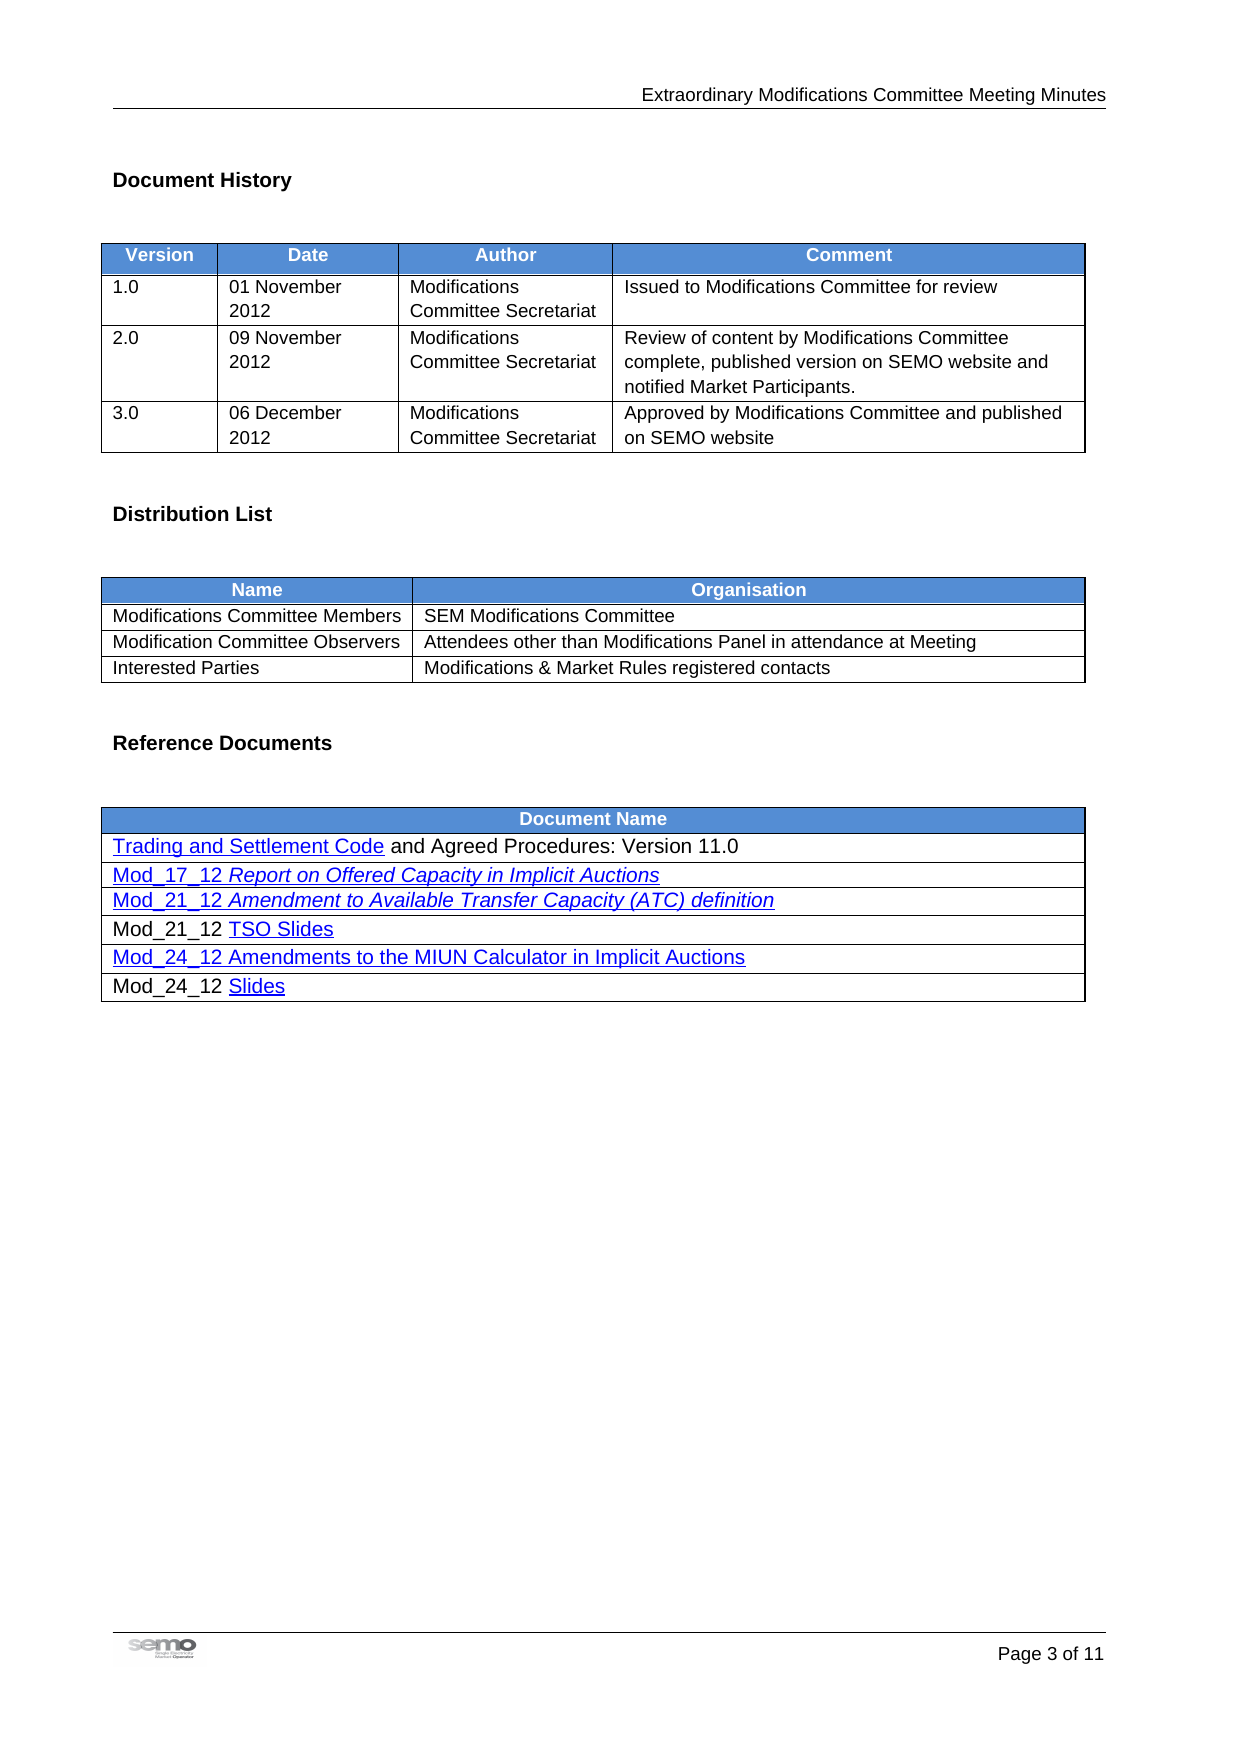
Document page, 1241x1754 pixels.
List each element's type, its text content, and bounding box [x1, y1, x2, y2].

table_cell Modifications & Market Rules registered contacts [413, 657, 1084, 682]
table_cell SEM Modifications Committee [413, 605, 1084, 629]
title Distribution List [112, 501, 1106, 525]
table_cell Interested Parties [102, 657, 412, 682]
table_cell Review of content by Modifications Committee complete, published version on SEMO website and notified Market Participants. [613, 326, 1084, 401]
table_header Name [102, 578, 412, 603]
table_cell 09 November 2012 [218, 326, 398, 401]
table_cell Approved by Modifications Committee and published on SEMO website [613, 402, 1084, 452]
table_cell Trading and Settlement Code and Agreed Procedures: Version 11.0 [102, 834, 1084, 862]
table_header Version [102, 244, 217, 274]
table_cell Modification Committee Observers [102, 631, 412, 656]
table_cell Modifications Committee Secretariat [399, 402, 612, 452]
table_cell Mod_17_12 Report on Offered Capacity in Implicit Auctions [102, 863, 1084, 887]
table_cell Modifications Committee Secretariat [399, 276, 612, 325]
table_header Organisation [413, 578, 1084, 603]
title Reference Documents [112, 731, 1106, 755]
table_header Date [218, 244, 398, 274]
table_cell Modifications Committee Members [102, 605, 412, 629]
table_cell 1.0 [102, 276, 217, 325]
table_cell Mod_21_12 TSO Slides [102, 916, 1084, 944]
table_cell 06 December 2012 [218, 402, 398, 452]
table_cell 3.0 [102, 402, 217, 452]
table_header Comment [613, 244, 1084, 274]
title Document History [112, 167, 1106, 191]
table_cell Issued to Modifications Committee for review [613, 276, 1084, 325]
table_cell Mod_24_12 Slides [102, 974, 1084, 1001]
table_cell Mod_24_12 Amendments to the MIUN Calculator in Implicit Auctions [102, 945, 1084, 972]
table_cell Modifications Committee Secretariat [399, 326, 612, 401]
table_cell Mod_21_12 Amendment to Available Transfer Capacity (ATC) definition [102, 888, 1084, 915]
table_header Author [399, 244, 612, 274]
table_cell 01 November 2012 [218, 276, 398, 325]
table_cell 2.0 [102, 326, 217, 401]
table_header Document Name [102, 808, 1084, 833]
table_cell Attendees other than Modifications Panel in attendance at Meeting [413, 631, 1084, 656]
